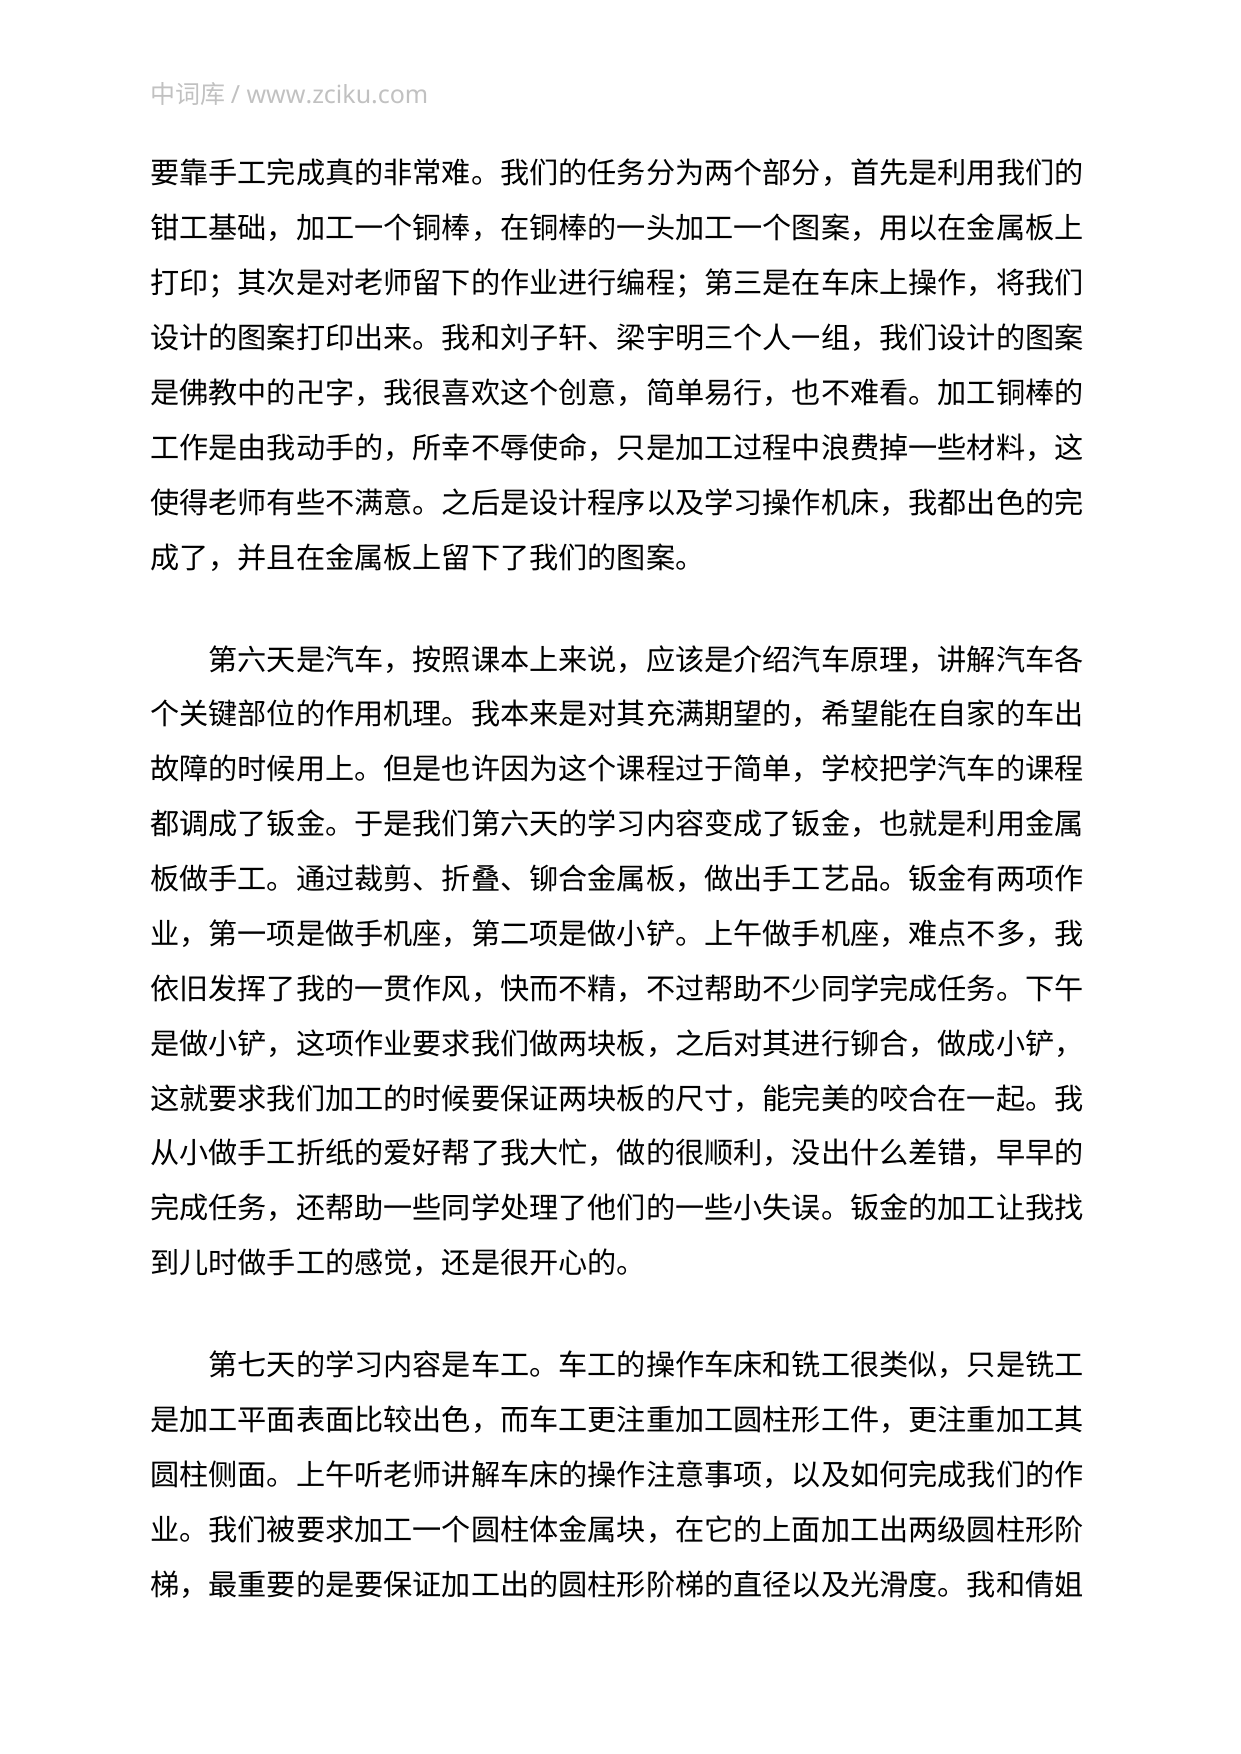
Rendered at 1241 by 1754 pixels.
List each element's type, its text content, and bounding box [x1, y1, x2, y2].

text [150, 1342, 1090, 1603]
text 第六天是汽车，按照课本上来说，应该是介绍汽车原理，讲解汽车各个关键部位的作用机理。我本来是对其充满期望的，希望能在自家的车出故障的时候用上。但是也许因为这个课程过于简单，学校把学汽车的课程都调成了钣金。于是我们第六天的学习内容变成了钣金，也就是利用金属板做手工。通过裁剪、折叠、铆合金属板，做出手工艺品。钣金有两项作业，第一项是做手机座，第二项是做小铲。上午做手机座，难点不多，我依旧发挥了我的一贯作风，快而不精，不过帮助不少同学完成任务。下午是做小铲，这项作业要求我们做两块板，之后对其进行铆合，做成小铲，这就要求我们加工的时候要保证两块板的尺寸，能完美的咬合在一起。我从小做手工折纸的爱好帮了我大忙，做的很顺利，没出什么差错，早早的完成任务，还帮助一些同学处理了他们的一些小失误。钣金的加工让我找到儿时做手工的感觉，还是很开心的。 [150, 636, 1090, 1282]
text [150, 150, 1090, 577]
